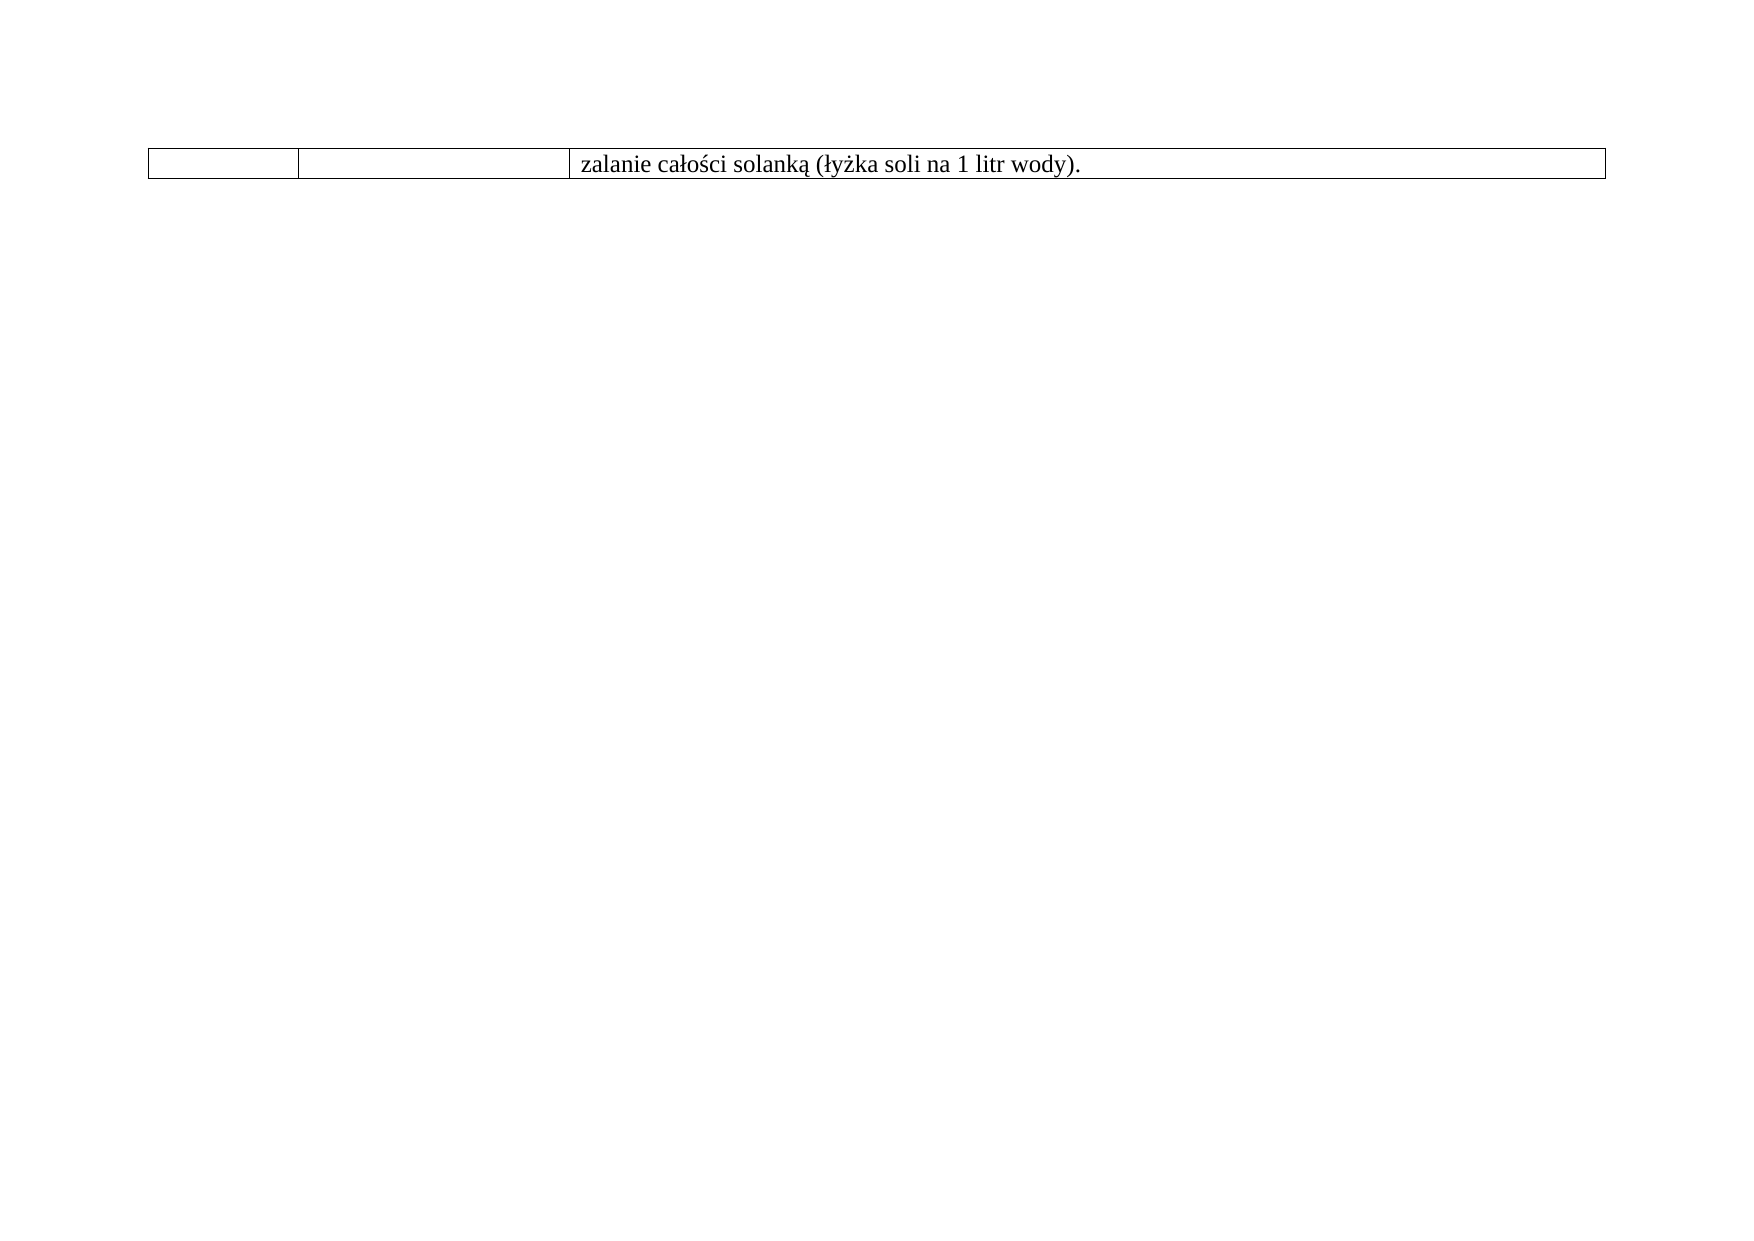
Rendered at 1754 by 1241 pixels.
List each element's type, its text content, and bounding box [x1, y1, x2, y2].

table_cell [570, 149, 1605, 177]
table_cell Kalafior [299, 149, 569, 177]
table_cell Czerwiec [149, 149, 298, 177]
